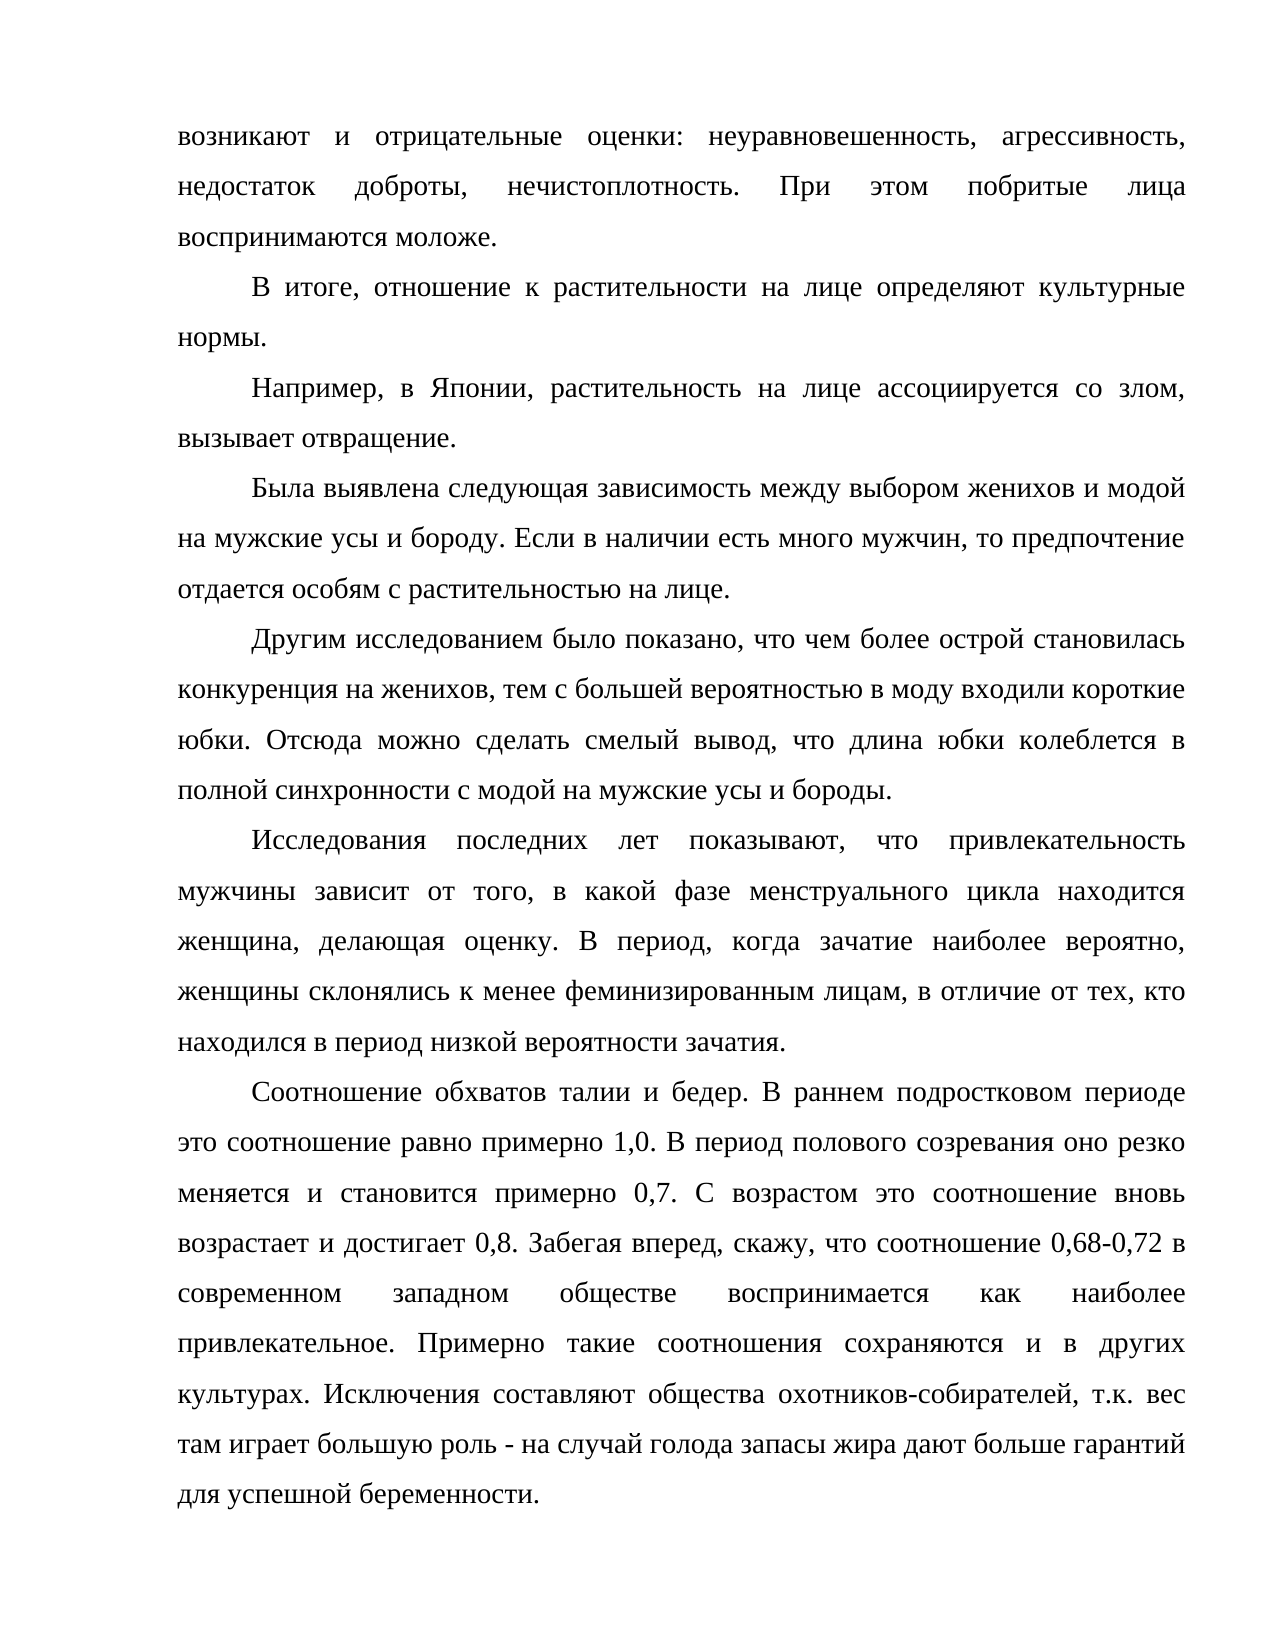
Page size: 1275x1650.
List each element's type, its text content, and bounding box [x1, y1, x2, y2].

text Исследования последних лет показывают, что привлекательность мужчины зависит от того, в какой фазе менструального цикла находится женщина, делающая оценку. В период, когда зачатие наиболее вероятно, женщины склонялись к менее феминизированным лицам, в отличие от тех, кто находился в период низкой вероятности зачатия. [177, 822, 1186, 1057]
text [177, 118, 1186, 252]
text Соотношение обхватов талии и бедер. В раннем подростковом периоде это соотношение равно примерно 1,0. В период полового созревания оно резко меняется и становится примерно 0,7. С возрастом это соотношение вновь возрастает и достигает 0,8. Забегая вперед, скажу, что соотношение 0,68-0,72 в современном западном обществе воспринимается как наиболее привлекательное. Примерно такие соотношения сохраняются и в других культурах. Исключения составляют общества охотников-собирателей, т.к. вес там играет большую роль - на случай голода запасы жира дают больше гарантий для успешной беременности. [177, 1074, 1186, 1510]
text Например, в Японии, растительность на лице ассоциируется со злом, вызывает отвращение. [177, 370, 1186, 453]
text Была выявлена следующая зависимость между выбором женихов и модой на мужские усы и бороду. Если в наличии есть много мужчин, то предпочтение отдается особям с растительностью на лице. [177, 470, 1186, 604]
text Другим исследованием было показано, что чем более острой становилась конкуренция на женихов, тем с большей вероятностью в моду входили короткие юбки. Отсюда можно сделать смелый вывод, что длина юбки колеблется в полной синхронности с модой на мужские усы и бороды. [177, 621, 1186, 806]
text В итоге, отношение к растительности на лице определяют культурные нормы. [177, 269, 1186, 353]
